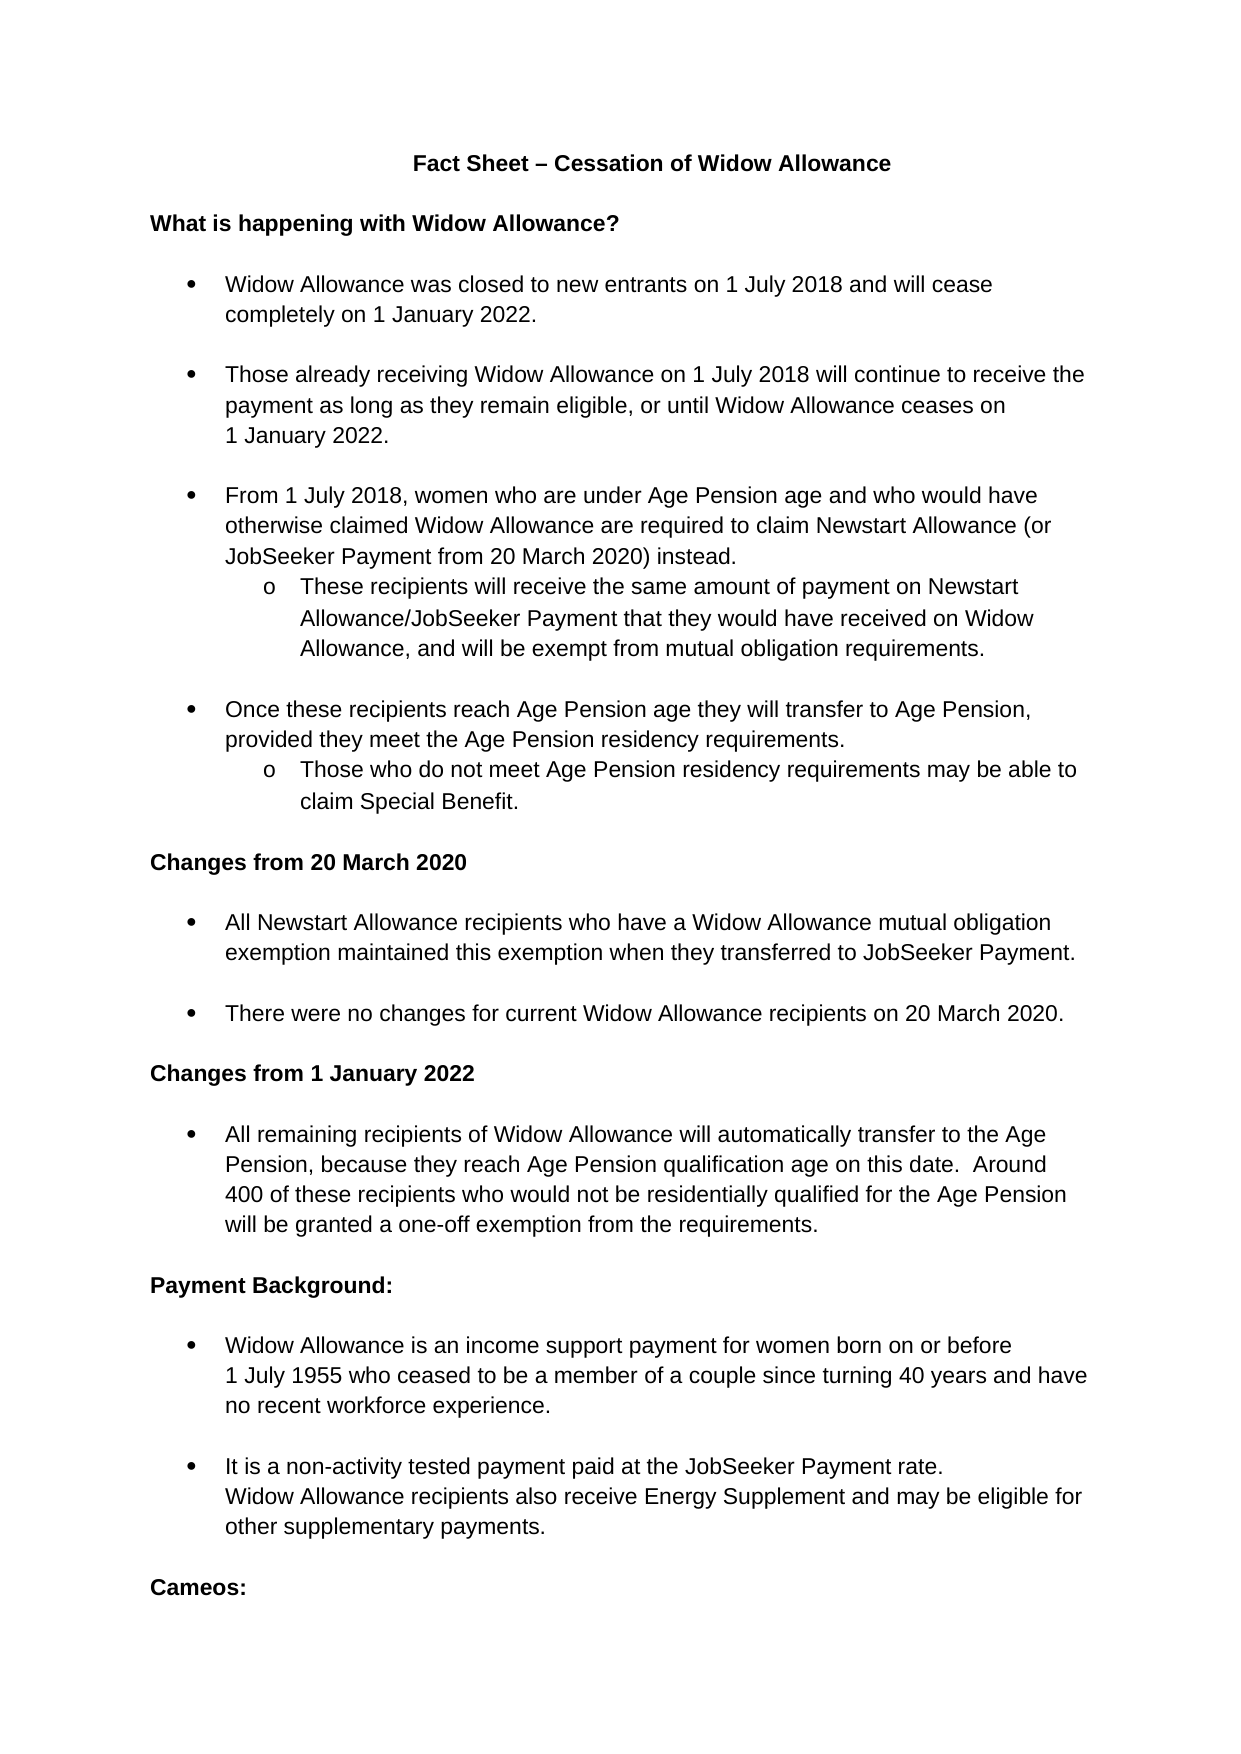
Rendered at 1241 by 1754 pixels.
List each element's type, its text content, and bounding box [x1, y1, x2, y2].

text Payment Background: [150, 1272, 1090, 1298]
text Cameos: [150, 1574, 1090, 1600]
list There were no changes for current Widow Allowance recipients on 20 March 2020. [187, 1000, 1090, 1026]
list These recipients will receive the same amount of payment on Newstart Allowance/JobSeeker Payment that they would have received on Widow Allowance, and will be exempt from mutual obligation requirements. [262, 573, 1090, 662]
list From 1 July 2018, women who are under Age Pension age and who would have otherwise claimed Widow Allowance are required to claim Newstart Allowance (or JobSeeker Payment from 20 March 2020) instead. [187, 482, 1090, 569]
text Fact Sheet – Cessation of Widow Allowance [150, 150, 1154, 176]
text What is happening with Widow Allowance? [150, 210, 1090, 237]
list Those already receiving Widow Allowance on 1 July 2018 will continue to receive the payment as long as they remain eligible, or until Widow Allowance ceases on 1 January 2022. [187, 361, 1090, 448]
list It is a non-activity tested payment paid at the JobSeeker Payment rate. Widow Allowance recipients also receive Energy Supplement and may be eligible for other supplementary payments. [187, 1453, 1090, 1540]
list Once these recipients reach Age Pension age they will transfer to Age Pension, provided they meet the Age Pension residency requirements. [187, 696, 1090, 752]
list All remaining recipients of Widow Allowance will automatically transfer to the Age Pension, because they reach Age Pension qualification age on this date. Around 400 of these recipients who would not be residentially qualified for the Age Pension will be granted a one-off exemption from the requirements. [187, 1121, 1090, 1238]
list Widow Allowance was closed to new entrants on 1 July 2018 and will cease completely on 1 January 2022. [187, 271, 1090, 327]
list All Newstart Allowance recipients who have a Widow Allowance mutual obligation exemption maintained this exemption when they transferred to JobSeeker Payment. [187, 909, 1090, 966]
text Changes from 20 March 2020 [150, 849, 1090, 875]
text Changes from 1 January 2022 [150, 1060, 1090, 1087]
list Those who do not meet Age Pension residency requirements may be able to claim Special Benefit. [262, 756, 1090, 815]
list Widow Allowance is an income support payment for women born on or before 1 July 1955 who ceased to be a member of a couple since turning 40 years and have no recent workforce experience. [187, 1332, 1090, 1419]
